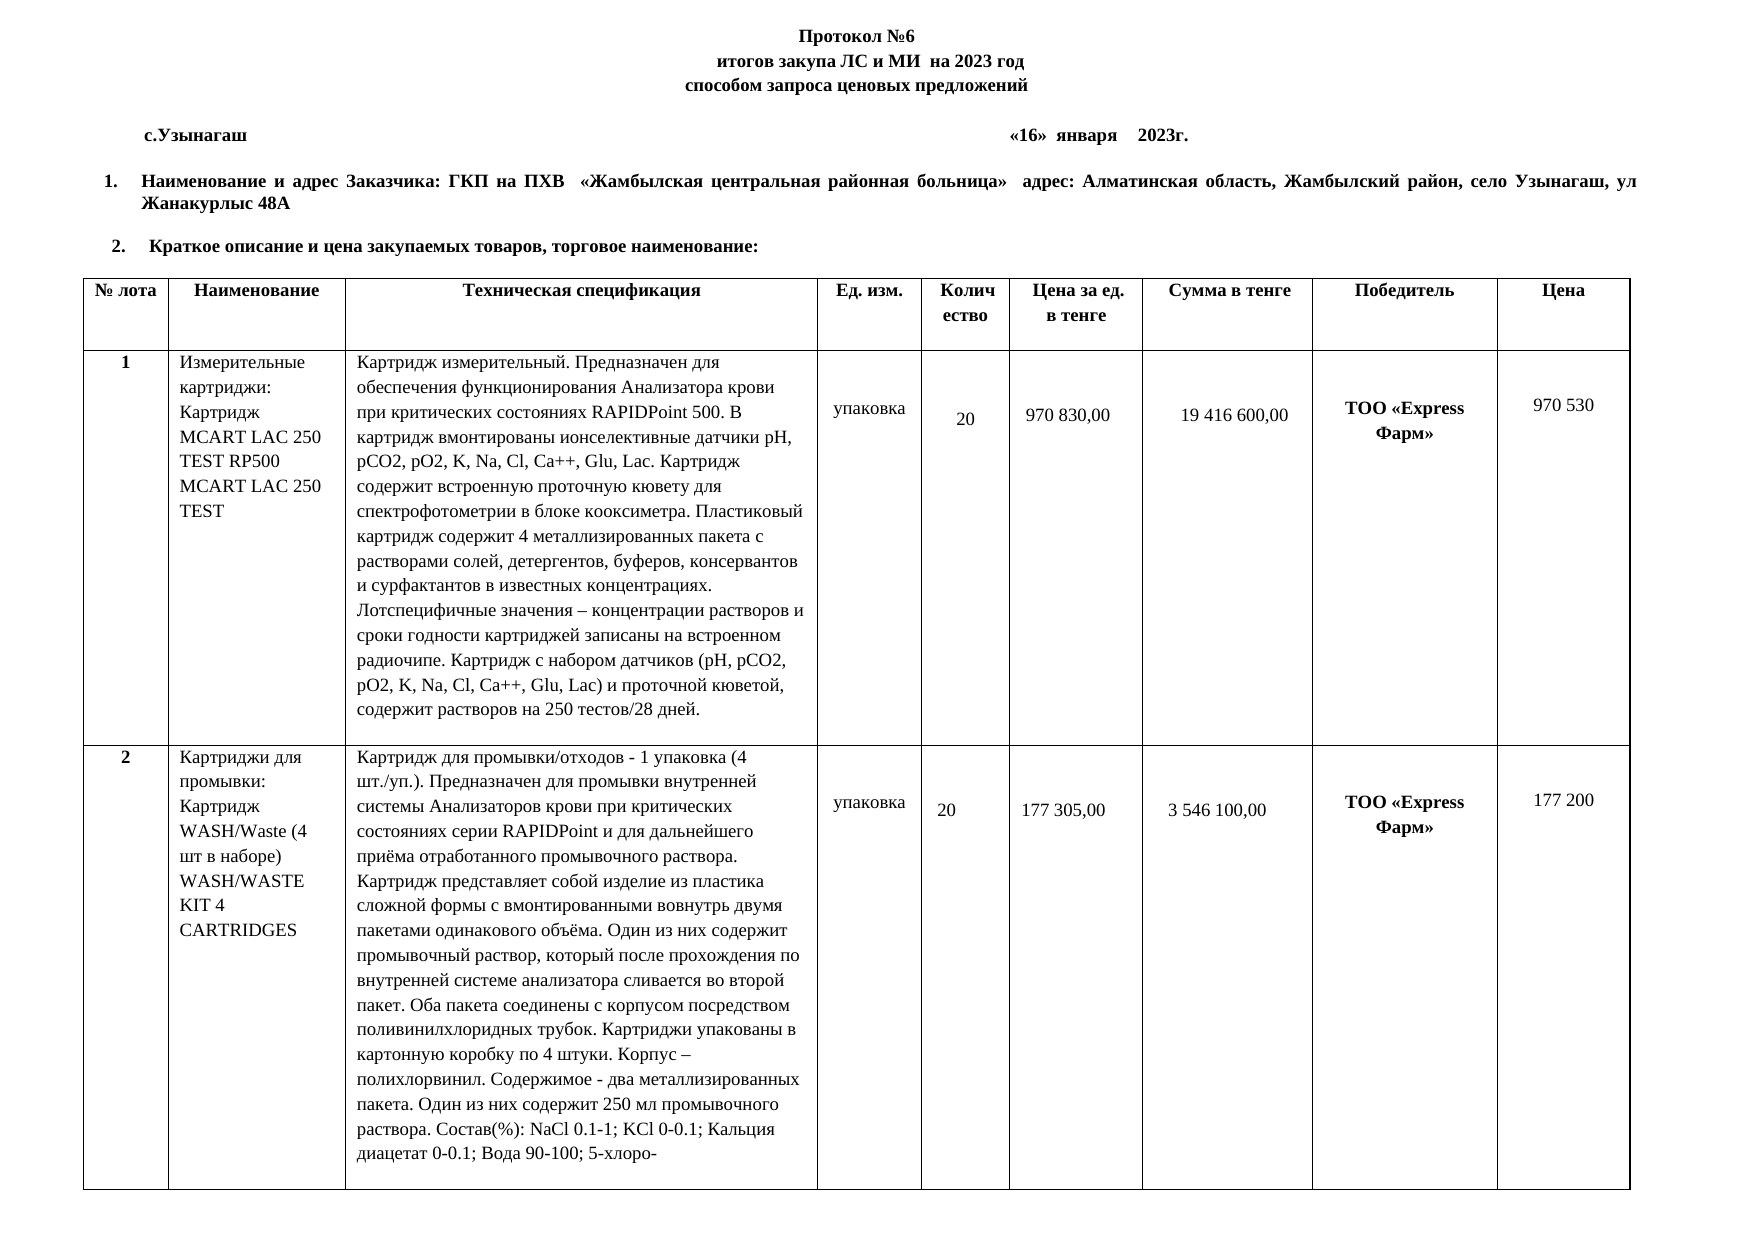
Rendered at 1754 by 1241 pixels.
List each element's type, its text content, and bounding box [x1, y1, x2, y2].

table_header Цена за ед. в тенге [1010, 279, 1142, 350]
text Протокол №6 [74, 25, 1639, 46]
table_cell ТОО «Express Фарм» [1313, 746, 1497, 1188]
table_cell 1 [84, 351, 168, 744]
table_header Наименование [169, 279, 345, 350]
text с.Узынагаш «16» января 2023г. [74, 124, 1639, 146]
table_cell Картриджи для промывки: Картридж WASH/Waste (4 шт в наборе) WASH/WASTE KIT 4 CARTRIDGES [169, 746, 345, 1188]
list Наименование и адрес Заказчика: ГКП на ПХВ «Жамбылская центральная районная больница» адрес: Алматинская область, Жамбылский район, село Узынагаш, ул Жанакурлыс 48А [103, 170, 1639, 213]
table_cell 20 [922, 746, 1009, 1188]
table_cell 2 [84, 746, 168, 1188]
table_cell 20 [922, 351, 1009, 744]
table_header Количество [922, 279, 1009, 350]
table_cell упаковка [818, 746, 921, 1188]
table_cell 970 830,00 [1010, 351, 1142, 744]
table_cell 177 305,00 [1010, 746, 1142, 1188]
table_header Техническая спецификация [346, 279, 817, 350]
table_header Цена [1498, 279, 1629, 350]
text способом запроса ценовых предложений [74, 74, 1639, 96]
table_cell 19 416 600,00 [1143, 351, 1312, 744]
table_cell 177 200 [1498, 746, 1629, 1188]
table_header Сумма в тенге [1143, 279, 1312, 350]
list Краткое описание и цена закупаемых товаров, торговое наименование: [111, 235, 1639, 257]
table_cell 3 546 100,00 [1143, 746, 1312, 1188]
table_cell ТОО «Express Фарм» [1313, 351, 1497, 744]
table_header Ед. изм. [818, 279, 921, 350]
table_header Победитель [1313, 279, 1497, 350]
table_header № лота [84, 279, 168, 350]
table_cell Картридж для промывки/отходов - 1 упаковка (4 шт./уп.). Предназначен для промывки внутренней системы Анализаторов крови при критических состояниях серии RAPIDPoint и для дальнейшего приёма отработанного промывочного раствора. Картридж представляет собой изделие из пластика сложной формы с вмонтированными вовнутрь двумя пакетами одинакового объёма. Один из них содержит промывочный раствор, который после прохождения по внутренней системе анализатора сливается во второй пакет. Оба пакета соединены с корпусом посредством поливинилхлоридных трубок. Картриджи упакованы в картонную коробку по 4 штуки. Корпус – полихлорвинил. Содержимое - два металлизированных пакета. Один из них содержит 250 мл промывочного раствора. Состав(%): NaCl 0.1-1; KCl 0-0.1; Кальция диацетат 0-0.1; Вода 90-100; 5-хлоро- [346, 746, 817, 1188]
text итогов закупа ЛС и МИ на 2023 год [74, 49, 1639, 71]
table_cell Измерительные картриджи: Картридж MCART LAC 250 TEST RP500 MCART LAC 250 TEST [169, 351, 345, 744]
table_cell Картридж измерительный. Предназначен для обеспечения функционирования Анализатора крови при критических состояниях RAPIDPoint 500. В картридж вмонтированы ионселективные датчики pH, pCO2, pO2, K, Na, Cl, Ca++, Glu, Lac. Картридж содержит встроенную проточную кювету для спектрофотометрии в блоке кооксиметра. Пластиковый картридж содержит 4 металлизированных пакета с растворами солей, детергентов, буферов, консервантов и сурфактантов в известных концентрациях. Лотспецифичные значения – концентрации растворов и сроки годности картриджей записаны на встроенном радиочипе. Картридж c набором датчиков (pH, pCO2, pO2, K, Na, Cl, Ca++, Glu, Lac) и проточной кюветой, содержит растворов на 250 тестов/28 дней. [346, 351, 817, 744]
table_cell упаковка [818, 351, 921, 744]
table_cell 970 530 [1498, 351, 1629, 744]
